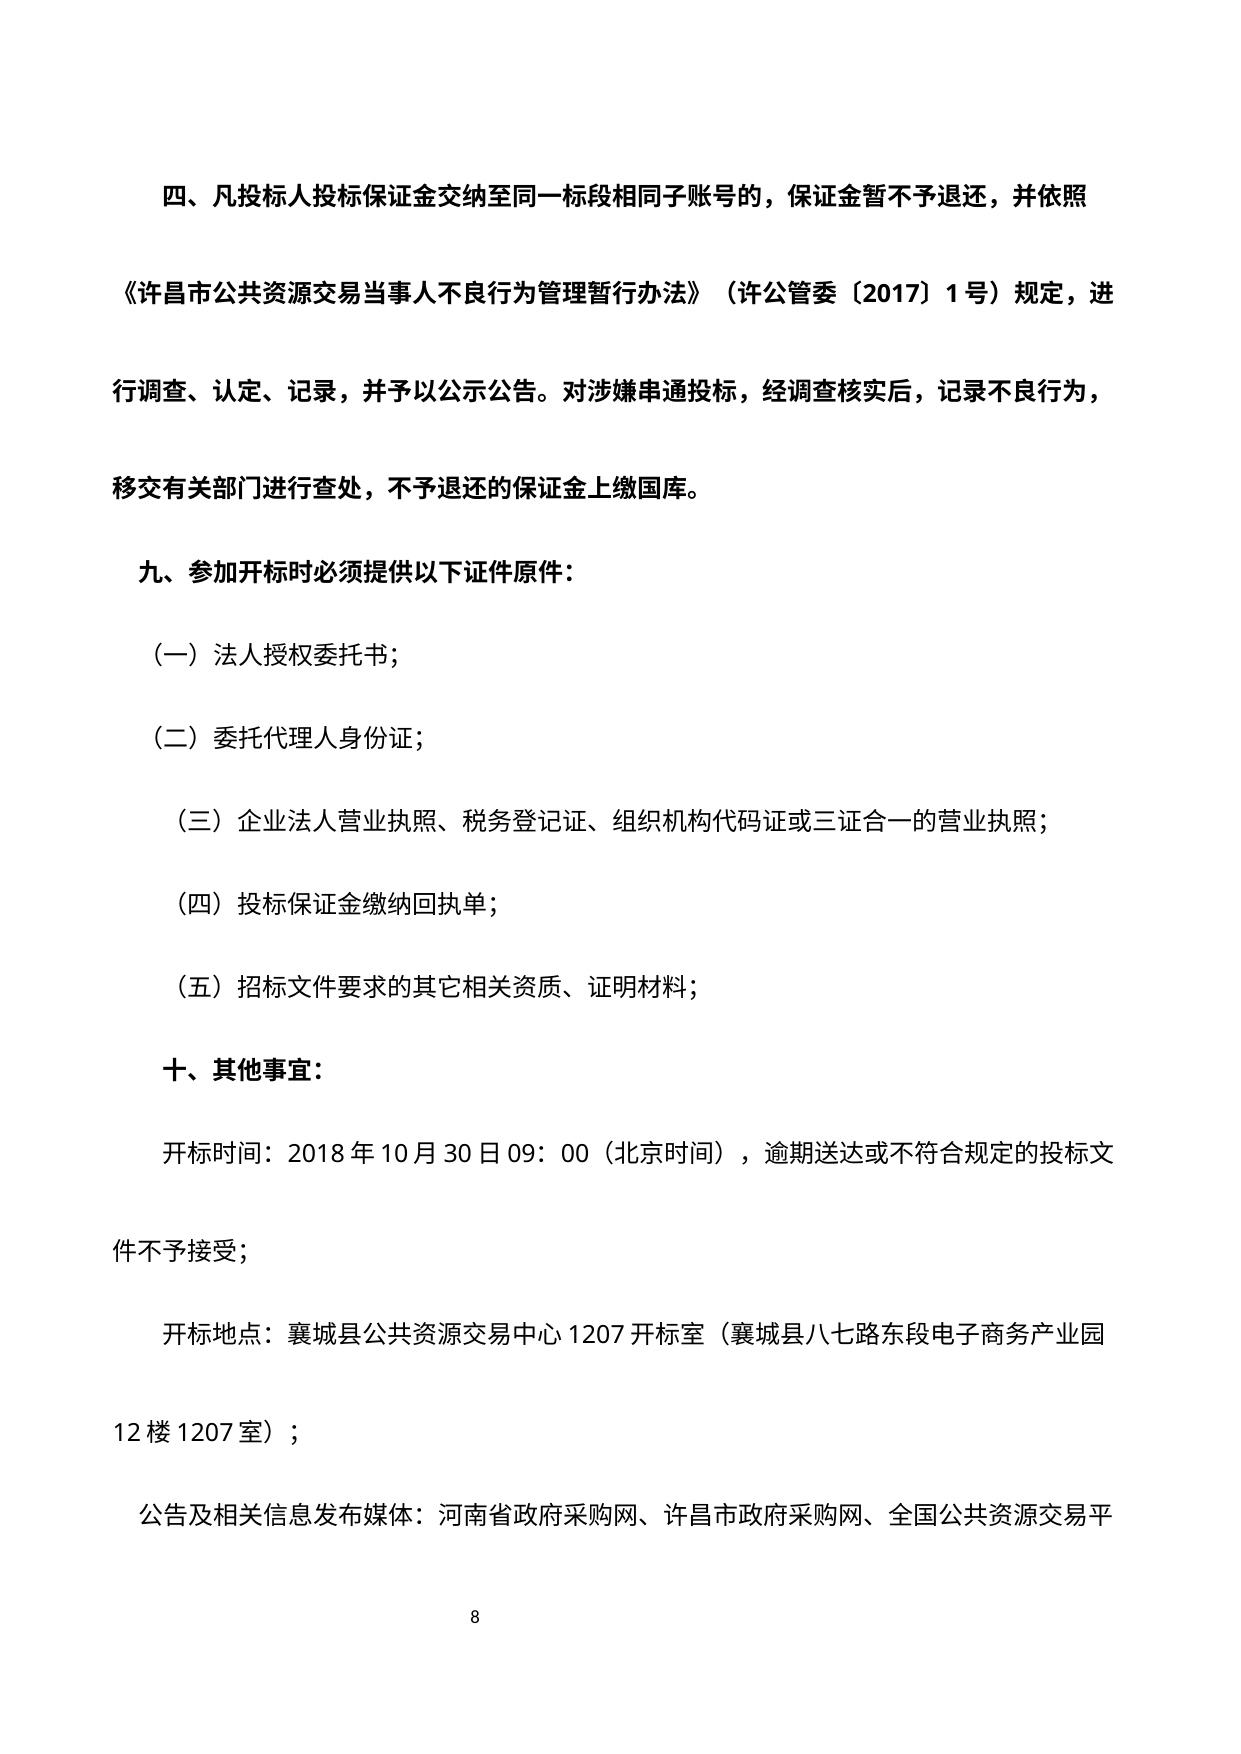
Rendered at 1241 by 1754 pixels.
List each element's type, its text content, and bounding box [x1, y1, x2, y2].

text 四、凡投标人投标保证金交纳至同一标段相同子账号的，保证金暂不予退还，并依照《许昌市公共资源交易当事人不良行为管理暂行办法》（许公管委〔2017〕1号）规定，进行调查、认定、记录，并予以公示公告。对涉嫌串通投标，经调查核实后，记录不良行为，移交有关部门进行查处，不予退还的保证金上缴国库。 [112, 162, 1128, 519]
text （三）企业法人营业执照、税务登记证、组织机构代码证或三证合一的营业执照； [112, 787, 1128, 852]
text 十、其他事宜： [112, 1036, 1128, 1101]
text 开标地点：襄城县公共资源交易中心1207开标室（襄城县八七路东段电子商务产业园12楼1207室）； [112, 1300, 1128, 1463]
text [112, 1481, 1128, 1546]
text （四）投标保证金缴纳回执单； [112, 870, 1128, 935]
text （二）委托代理人身份证； [112, 704, 1128, 769]
text （五）招标文件要求的其它相关资质、证明材料； [112, 953, 1128, 1018]
text 开标时间：2018年10月30日09：00（北京时间），逾期送达或不符合规定的投标文件不予接受； [112, 1119, 1128, 1282]
text （一）法人授权委托书； [112, 621, 1128, 686]
text 九、参加开标时必须提供以下证件原件： [112, 538, 1128, 603]
